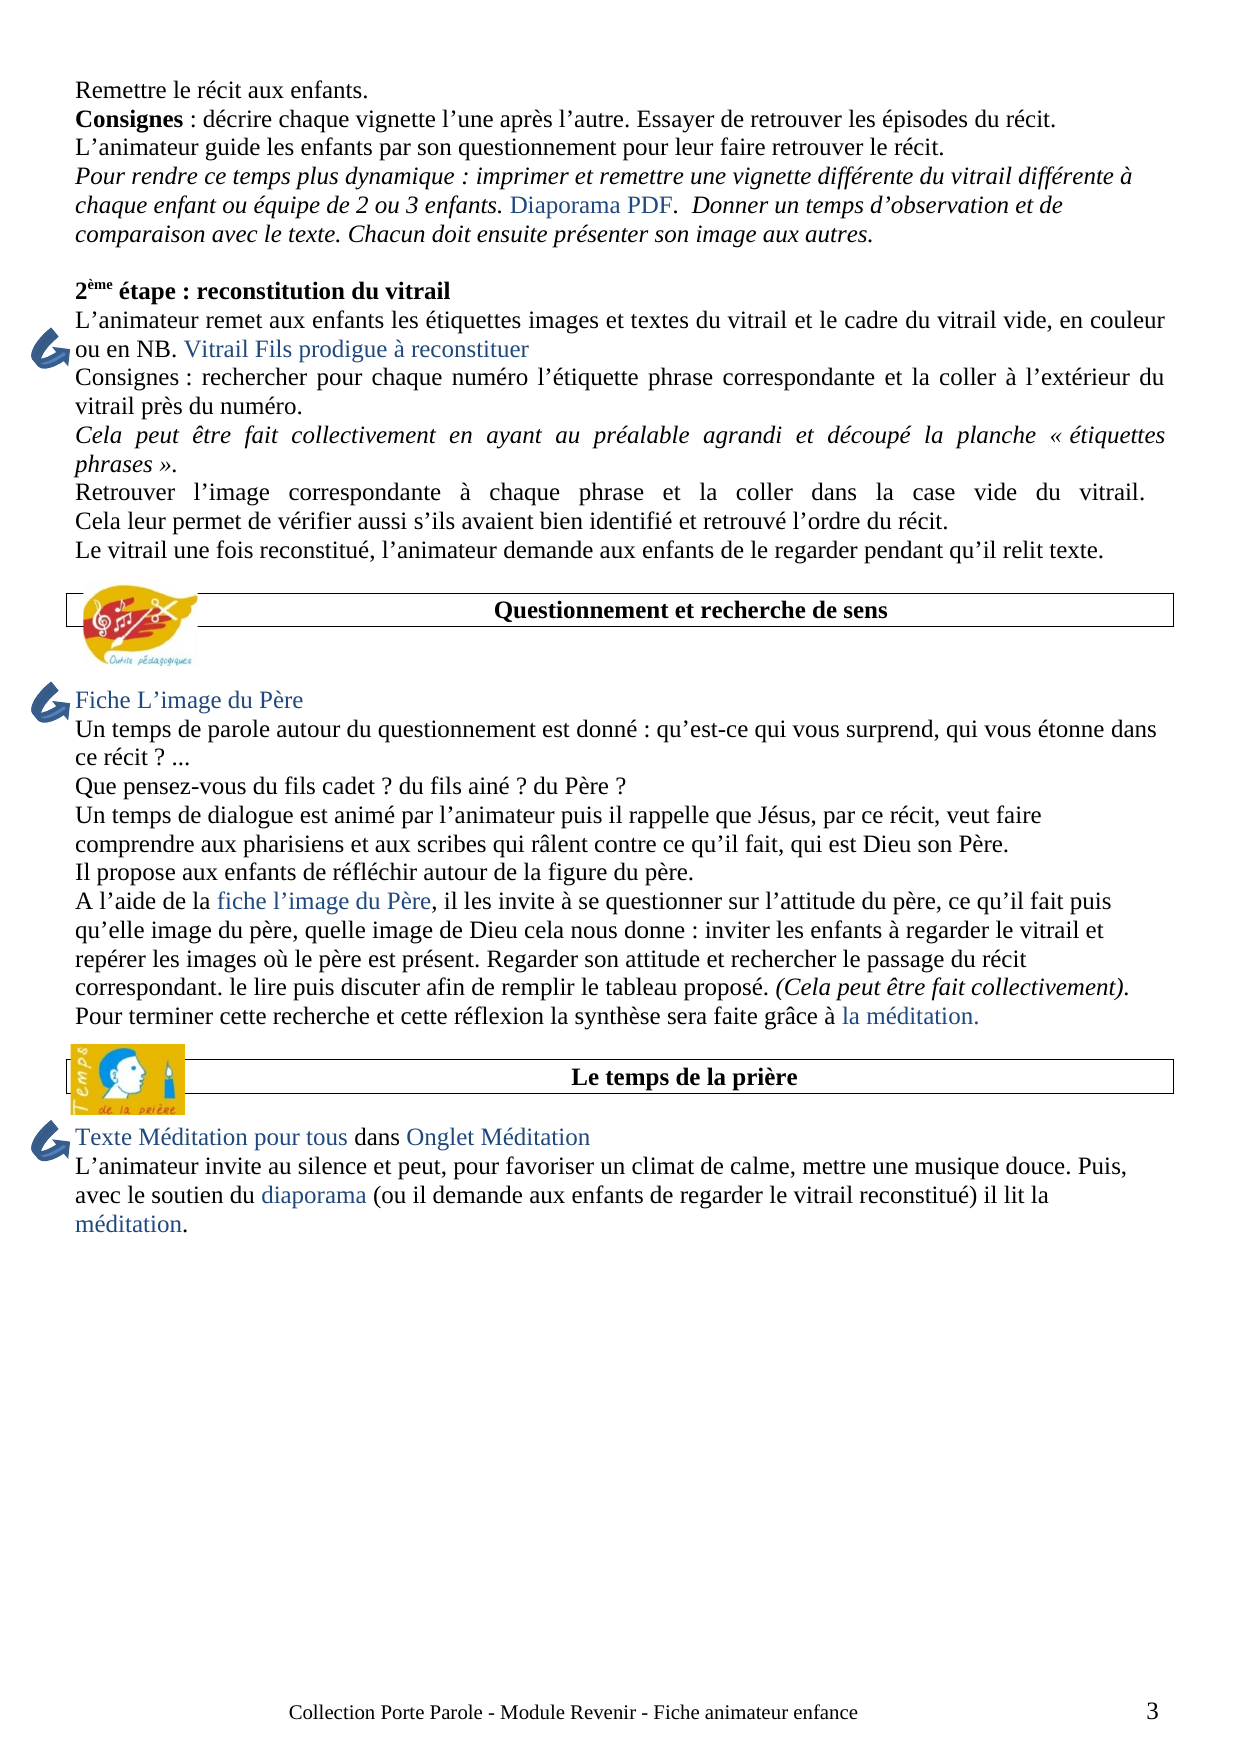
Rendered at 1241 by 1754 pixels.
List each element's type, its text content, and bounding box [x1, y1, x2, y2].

text Consignes : décrire chaque vignette l’une après l’autre. Essayer de retrouver les épisodes du récit. L’animateur guide les enfants par son questionnement pour leur faire retrouver le récit. Pour rendre ce temps plus dynamique : imprimer et remettre une vignette différente du vitrail différente à chaque enfant ou équipe de 2 ou 3 enfants. Diaporama PDF. Donner un temps d’observation et de comparaison avec le texte. Chacun doit ensuite présenter son image aux autres. [75, 104, 1165, 247]
text Retrouver l’image correspondante à chaque phrase et la coller dans la case vide du vitrail. Cela leur permet de vérifier aussi s’ils avaient bien identifié et retrouvé l’ordre du récit. [75, 477, 1165, 535]
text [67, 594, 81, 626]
text L’animateur remet aux enfants les étiquettes images et textes du vitrail et le cadre du vitrail vide, en couleur ou en NB. Vitrail Fils prodigue à reconstituer [75, 305, 1165, 362]
text Que pensez-vous du fils cadet ? du fils ainé ? du Père ? [75, 771, 1165, 800]
text Consignes : rechercher pour chaque numéro l’étiquette phrase correspondante et la coller à l’extérieur du vitrail près du numéro. [75, 362, 1165, 420]
text Le temps de la prière [185, 1060, 1173, 1093]
text Texte Méditation pour tous dans Onglet Méditation [75, 1122, 1165, 1151]
text Remettre le récit aux enfants. [75, 75, 1165, 104]
text Cela peut être fait collectivement en ayant au préalable agrandi et découpé la planche « étiquettes phrases ». [75, 420, 1165, 477]
text Pour terminer cette recherche et cette réflexion la synthèse sera faite grâce à la méditation. [75, 1001, 1165, 1030]
picture [81, 583, 198, 664]
text Fiche L’image du Père [75, 685, 1165, 714]
text L’animateur invite au silence et peut, pour favoriser un climat de calme, mettre une musique douce. Puis, avec le soutien du diaporama (ou il demande aux enfants de regarder le vitrail reconstitué) il lit la méditation. [75, 1151, 1165, 1237]
text Questionnement et recherche de sens [198, 594, 1173, 626]
text 2ème étape : reconstitution du vitrail [75, 276, 1165, 305]
text Il propose aux enfants de réfléchir autour de la figure du père. [75, 857, 1165, 886]
text Le vitrail une fois reconstitué, l’animateur demande aux enfants de le regarder pendant qu’il relit texte. [75, 535, 1165, 564]
picture [69, 1044, 185, 1114]
text Un temps de dialogue est animé par l’animateur puis il rappelle que Jésus, par ce récit, veut faire comprendre aux pharisiens et aux scribes qui râlent contre ce qu’il fait, qui est Dieu son Père. [75, 800, 1165, 857]
text Un temps de parole autour du questionnement est donné : qu’est-ce qui vous surprend, qui vous étonne dans ce récit ? ... [75, 714, 1165, 771]
text A l’aide de la fiche l’image du Père, il les invite à se questionner sur l’attitude du père, ce qu’il fait puis qu’elle image du père, quelle image de Dieu cela nous donne : inviter les enfants à regarder le vitrail et repérer les images où le père est présent. Regarder son attitude et rechercher le passage du récit correspondant. le lire puis discuter afin de remplir le tableau proposé. (Cela peut être fait collectivement). [75, 886, 1165, 1001]
